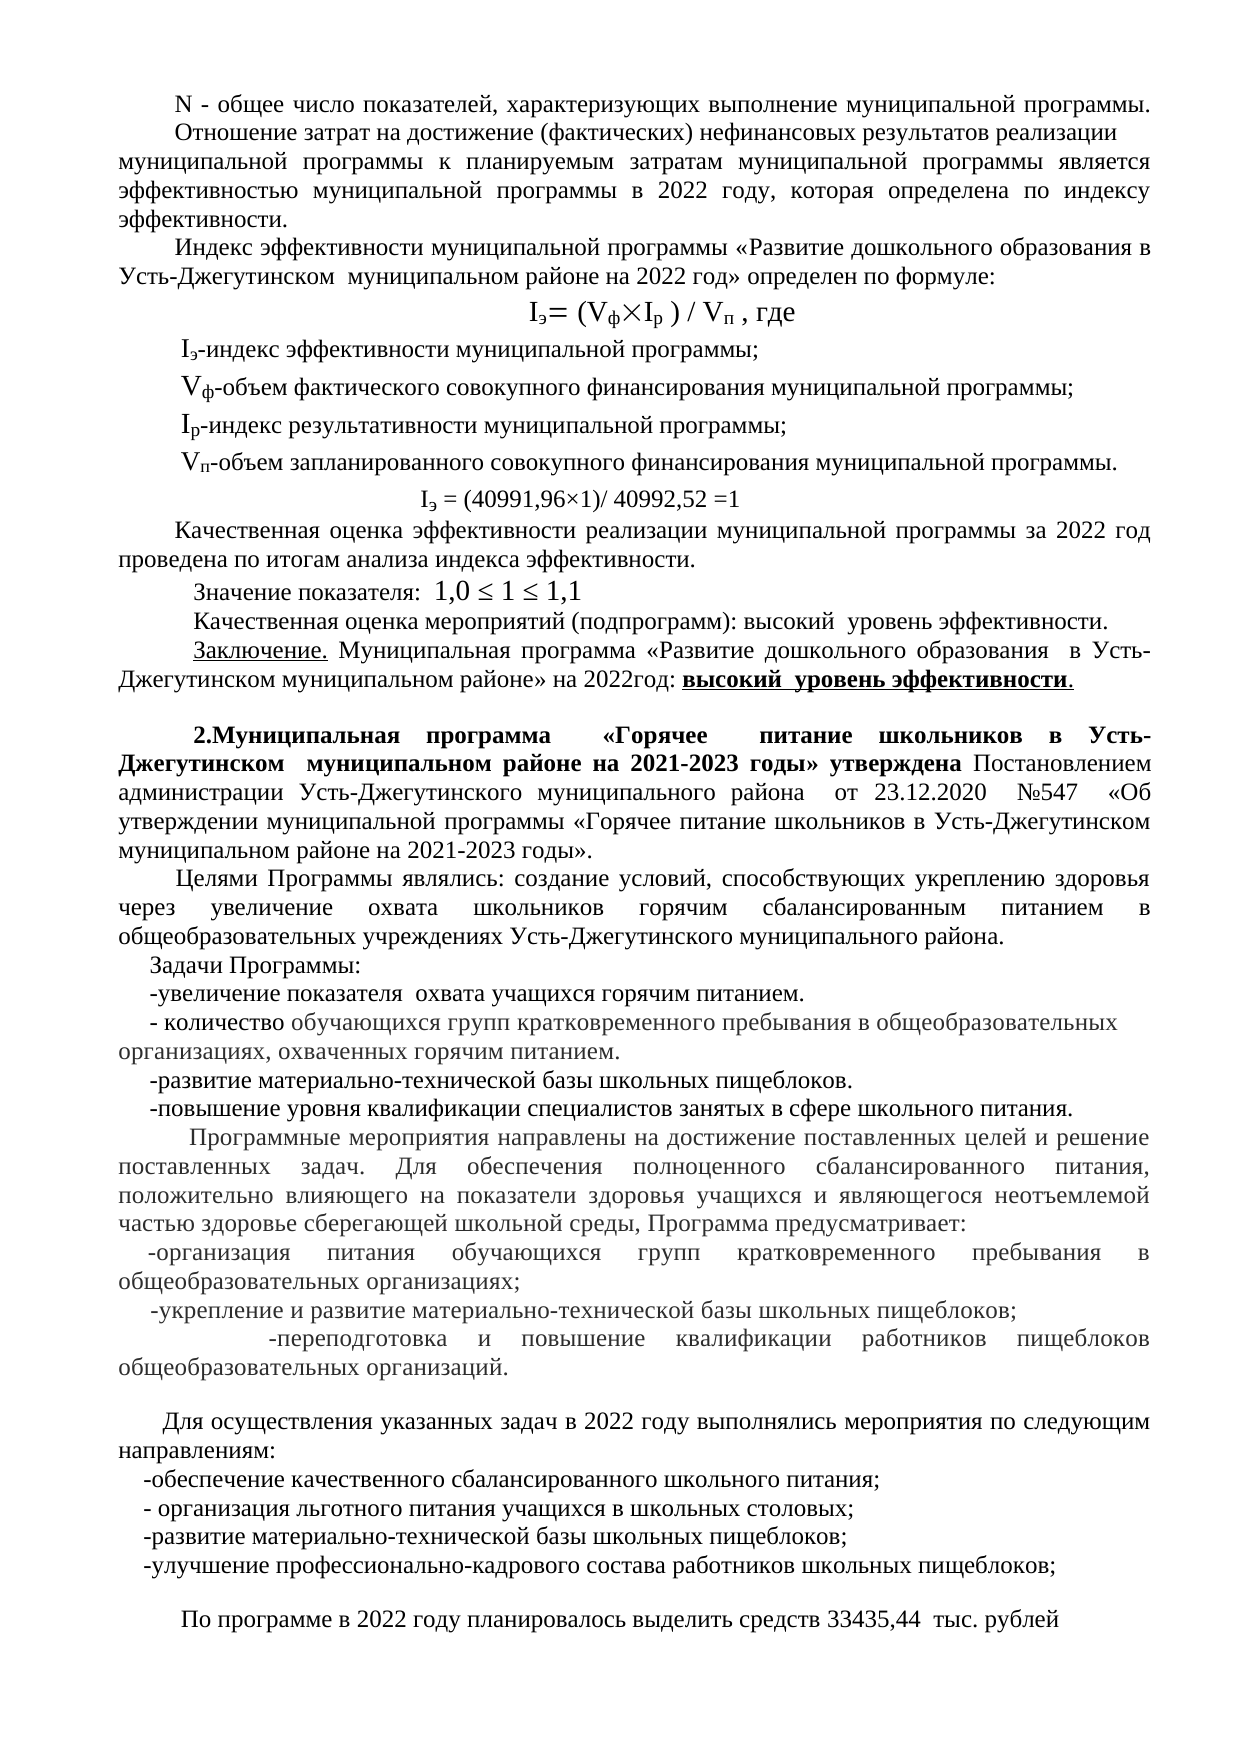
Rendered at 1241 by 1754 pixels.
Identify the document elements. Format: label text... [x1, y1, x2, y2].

text -укрепление и развитие материально-технической базы школьных пищеблоков; [118, 1295, 1152, 1323]
text N - общее число показателей, характеризующих выполнение муниципальной программы. Отношение затрат на достижение (фактических) нефинансовых результатов реализации [174, 89, 1152, 146]
text -организация питания обучающихся групп кратковременного пребывания в общеобразовательных организациях; [118, 1237, 1152, 1295]
text -увеличение показателя охвата учащихся горячим питанием. [118, 978, 1152, 1007]
text Индекс эффективности муниципальной программы «Развитие дошкольного образования в Усть-Джегутинском муниципальном районе на 2022 год» определен по формуле: [118, 232, 1152, 290]
text Качественная оценка мероприятий (подпрограмм): высокий уровень эффективности. [118, 606, 1152, 635]
text Iр-индекс результативности муниципальной программы; [181, 402, 1152, 441]
text Программные мероприятия направлены на достижение поставленных целей и решение поставленных задач. Для обеспечения полноценного сбалансированного питания, положительно влияющего на показатели здоровья учащихся и являющегося неотъемлемой частью здоровье сберегающей школьной среды, Программа предусматривает: [118, 1122, 1152, 1237]
text Целями Программы являлись: создание условий, способствующих укреплению здоровья через увеличение охвата школьников горячим сбалансированным питанием в общеобразовательных учреждениях Усть-Джегутинского муниципального района. [118, 863, 1152, 950]
text Iэ-индекс эффективности муниципальной программы; [181, 328, 1152, 364]
text По программе в 2022 году планировалось выделить средств 33435,44 тыс. рублей [118, 1604, 1152, 1633]
text - количество обучающихся групп кратковременного пребывания в общеобразовательных организациях, охваченных горячим питанием. [118, 1007, 1152, 1065]
text - организация льготного питания учащихся в школьных столовых; [118, 1493, 1152, 1521]
text Iэ = (40991,96×1)/ 40992,52 =1 [420, 477, 1152, 515]
text -развитие материально-технической базы школьных пищеблоков; [118, 1521, 1152, 1550]
text Заключение. Муниципальная программа «Развитие дошкольного образования в Усть-Джегутинском муниципальном районе» на 2022год: высокий уровень эффективности. [118, 635, 1152, 692]
text Качественная оценка эффективности реализации муниципальной программы за 2022 год проведена по итогам анализа индекса эффективности. [118, 515, 1152, 573]
text 2.Муниципальная программа «Горячее питание школьников в Усть-Джегутинском муниципальном районе на 2021-2023 годы» утверждена Постановлением администрации Усть-Джегутинского муниципального района от 23.12.2020 №547 «Об утверждении муниципальной программы «Горячее питание школьников в Усть-Джегутинском муниципальном районе на 2021-2023 годы». [118, 720, 1152, 863]
text Vф-объем фактического совокупного финансирования муниципальной программы; [181, 364, 1152, 402]
text Для осуществления указанных задач в 2022 году выполнялись мероприятия по следующим направлениям: [118, 1406, 1152, 1464]
text Значение показателя: 1,0 ≤ 1 ≤ 1,1 [118, 573, 1152, 606]
text Задачи Программы: [118, 950, 1152, 978]
text -повышение уровня квалификации специалистов занятых в сфере школьного питания. [118, 1093, 1152, 1122]
text -развитие материально-технической базы школьных пищеблоков. [118, 1065, 1152, 1093]
text муниципальной программы к планируемым затратам муниципальной программы является эффективностью муниципальной программы в 2022 году, которая определена по индексу эффективности. [118, 146, 1152, 232]
text Vп-объем запланированного совокупного финансирования муниципальной программы. [181, 441, 1152, 477]
text -улучшение профессионально-кадрового состава работников школьных пищеблоков; [118, 1550, 1152, 1579]
text -переподготовка и повышение квалификации работников пищеблоков общеобразовательных организаций. [118, 1323, 1152, 1381]
text Iэ (VфIр ) / Vп , где [528, 290, 1152, 328]
text -обеспечение качественного сбалансированного школьного питания; [118, 1464, 1152, 1493]
